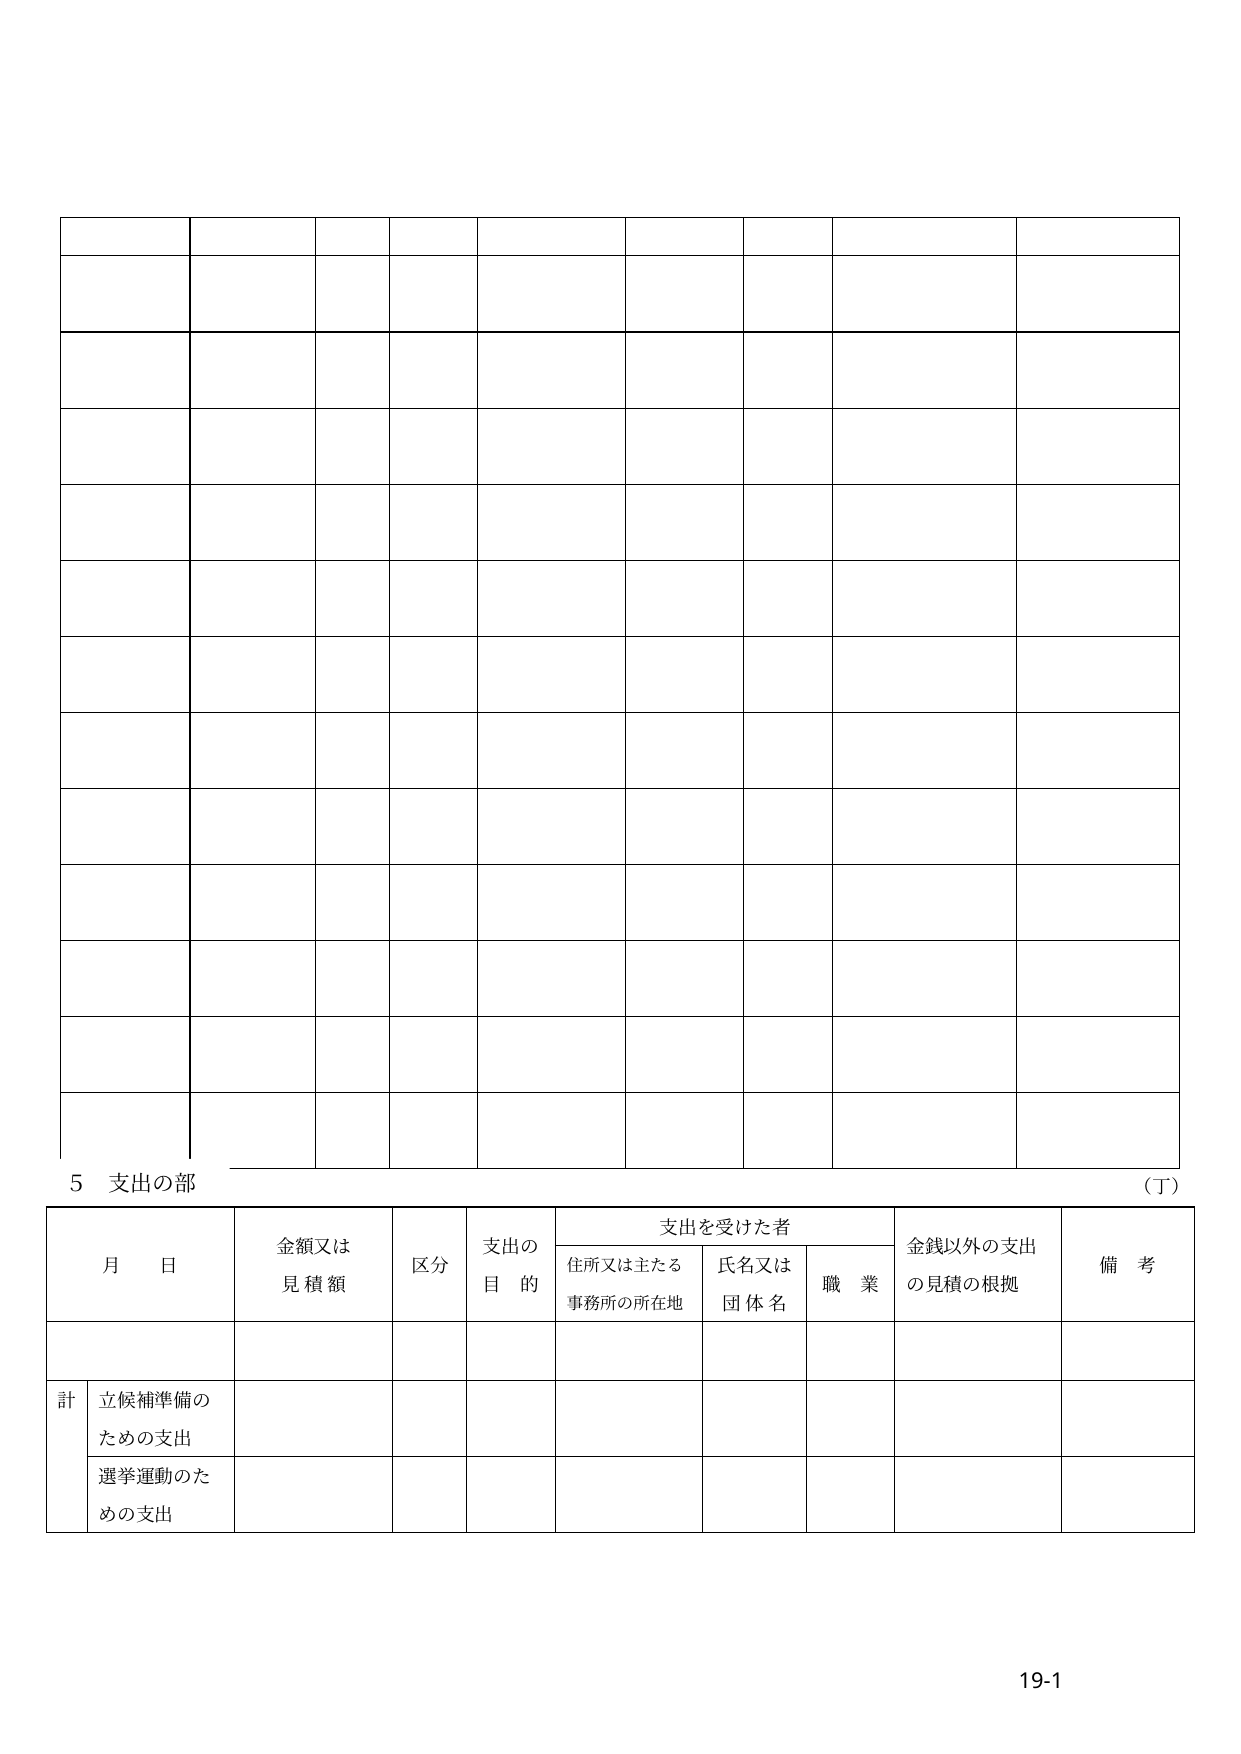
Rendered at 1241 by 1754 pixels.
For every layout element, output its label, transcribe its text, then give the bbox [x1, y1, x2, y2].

table_cell [1017, 941, 1179, 1016]
table_cell [807, 1381, 894, 1456]
table_cell [390, 409, 477, 483]
table_cell [1062, 1457, 1194, 1532]
table_cell [1017, 218, 1179, 255]
table_cell [316, 941, 389, 1016]
table_cell [1017, 1093, 1179, 1168]
table_cell [556, 1381, 702, 1456]
table_cell [703, 1381, 806, 1456]
table_cell [478, 713, 625, 788]
table_cell [478, 333, 625, 407]
table_cell [191, 789, 315, 864]
table_cell [744, 865, 832, 940]
table_cell [47, 1322, 234, 1380]
table_cell [316, 256, 389, 331]
table_cell [833, 485, 1016, 559]
table_cell [1017, 789, 1179, 864]
table_cell [626, 941, 743, 1016]
table_cell [316, 409, 389, 483]
table_cell [744, 713, 832, 788]
table_cell [833, 1017, 1016, 1092]
table_header 備 考 [1062, 1208, 1194, 1321]
table_cell [61, 1093, 189, 1158]
table_cell 選挙運動のための支出 [88, 1457, 234, 1532]
table_cell [316, 333, 389, 407]
table_cell [833, 637, 1016, 712]
table_cell [478, 561, 625, 636]
table_cell [478, 256, 625, 331]
table_cell [1017, 256, 1179, 331]
table_cell [61, 865, 189, 940]
table_cell [556, 1322, 702, 1380]
table_cell [744, 409, 832, 483]
table_cell [626, 256, 743, 331]
table_cell [626, 1093, 743, 1168]
table_cell [235, 1381, 392, 1456]
table_cell [744, 333, 832, 407]
table_cell [895, 1322, 1061, 1380]
table_cell [191, 1093, 315, 1168]
table_cell [61, 218, 189, 255]
table_cell [191, 941, 315, 1016]
table_header 支出を受けた者 [556, 1208, 894, 1245]
table_cell [191, 333, 315, 407]
table_cell [833, 561, 1016, 636]
table_cell [191, 485, 315, 559]
table_cell [833, 865, 1016, 940]
table_cell [833, 333, 1016, 407]
table_cell [191, 1017, 315, 1092]
table_cell [1017, 637, 1179, 712]
table_cell [478, 789, 625, 864]
table_cell [61, 409, 189, 483]
table_cell 立候補準備のための支出 [88, 1381, 234, 1456]
table_cell [61, 561, 189, 636]
table_cell [478, 637, 625, 712]
table_cell [703, 1457, 806, 1532]
table_cell [191, 218, 315, 255]
table_cell [390, 485, 477, 559]
table_cell [626, 1017, 743, 1092]
table_cell [807, 1457, 894, 1532]
table_cell [191, 561, 315, 636]
table_cell [316, 713, 389, 788]
table_cell [191, 409, 315, 483]
table_cell [744, 1093, 832, 1168]
table_cell [744, 789, 832, 864]
table_cell [833, 218, 1016, 255]
table_cell 職 業 [807, 1246, 894, 1321]
table_cell [833, 409, 1016, 483]
table_cell [807, 1322, 894, 1380]
table_cell [61, 637, 189, 712]
table_cell [833, 941, 1016, 1016]
table_cell 計 [47, 1381, 87, 1532]
table_cell [393, 1322, 466, 1380]
table_cell [316, 789, 389, 864]
table_cell [467, 1381, 555, 1456]
table_cell [61, 941, 189, 1016]
table_cell [316, 637, 389, 712]
table_cell [744, 485, 832, 559]
table_cell [393, 1457, 466, 1532]
table_cell [1062, 1381, 1194, 1456]
table_cell 住所又は主たる事務所の所在地 [556, 1246, 702, 1321]
table_cell [478, 485, 625, 559]
table_cell [1062, 1322, 1194, 1380]
table_cell [390, 941, 477, 1016]
table_cell [744, 1017, 832, 1092]
table_cell [833, 789, 1016, 864]
table_cell [478, 941, 625, 1016]
table_cell [626, 865, 743, 940]
table_cell [1017, 865, 1179, 940]
table_cell [626, 218, 743, 255]
table_cell [61, 1017, 189, 1092]
table_header 支出の目 的 [467, 1208, 555, 1321]
table_cell [1017, 1017, 1179, 1092]
table_cell [390, 333, 477, 407]
table_cell [61, 333, 189, 407]
table_cell [390, 637, 477, 712]
table_cell [61, 713, 189, 788]
table_cell [744, 218, 832, 255]
table_cell [833, 1093, 1016, 1168]
table_cell [833, 256, 1016, 331]
table_cell [61, 256, 189, 331]
table_cell [191, 713, 315, 788]
table_cell [390, 1093, 477, 1168]
table_cell [390, 1017, 477, 1092]
table_cell [61, 485, 189, 559]
table_cell [316, 561, 389, 636]
table_cell [390, 789, 477, 864]
table_cell [626, 789, 743, 864]
table_cell [316, 218, 389, 255]
table_cell [744, 637, 832, 712]
table_cell [1017, 561, 1179, 636]
table_cell [235, 1322, 392, 1380]
table_cell [478, 409, 625, 483]
table_cell [478, 1017, 625, 1092]
table_cell [390, 713, 477, 788]
table_cell [467, 1322, 555, 1380]
table_cell [191, 256, 315, 331]
table_cell [316, 485, 389, 559]
table_header 金銭以外の支出の見積の根拠 [895, 1208, 1061, 1321]
table_header 月 日 [47, 1208, 234, 1321]
table_cell [626, 485, 743, 559]
table_cell [744, 561, 832, 636]
table_cell [626, 333, 743, 407]
table_cell [833, 713, 1016, 788]
table_cell 氏名又は団体名 [703, 1246, 806, 1321]
table_cell [191, 637, 315, 712]
table_cell [1017, 485, 1179, 559]
table_cell [703, 1322, 806, 1380]
table_cell [626, 561, 743, 636]
table_cell [390, 561, 477, 636]
table_cell [744, 941, 832, 1016]
table_cell [1017, 409, 1179, 483]
table_cell [235, 1457, 392, 1532]
table_cell [895, 1381, 1061, 1456]
table_cell [478, 1093, 625, 1168]
table_cell [191, 865, 315, 940]
table_cell [393, 1381, 466, 1456]
table_cell [61, 789, 189, 864]
table_cell [316, 865, 389, 940]
table_cell [316, 1017, 389, 1092]
table_cell [467, 1457, 555, 1532]
table_cell [626, 713, 743, 788]
table_cell [390, 865, 477, 940]
table_cell [626, 637, 743, 712]
table_cell [556, 1457, 702, 1532]
table_cell [1017, 713, 1179, 788]
table_cell [1017, 333, 1179, 407]
table_cell [390, 256, 477, 331]
table_header 金額又は 見積額 [235, 1208, 392, 1321]
table_cell [478, 865, 625, 940]
table_cell [895, 1457, 1061, 1532]
table_cell [390, 218, 477, 255]
table_cell [316, 1093, 389, 1168]
table_cell [744, 256, 832, 331]
table_cell [626, 409, 743, 483]
table_cell [478, 218, 625, 255]
table_header 区分 [393, 1208, 466, 1321]
